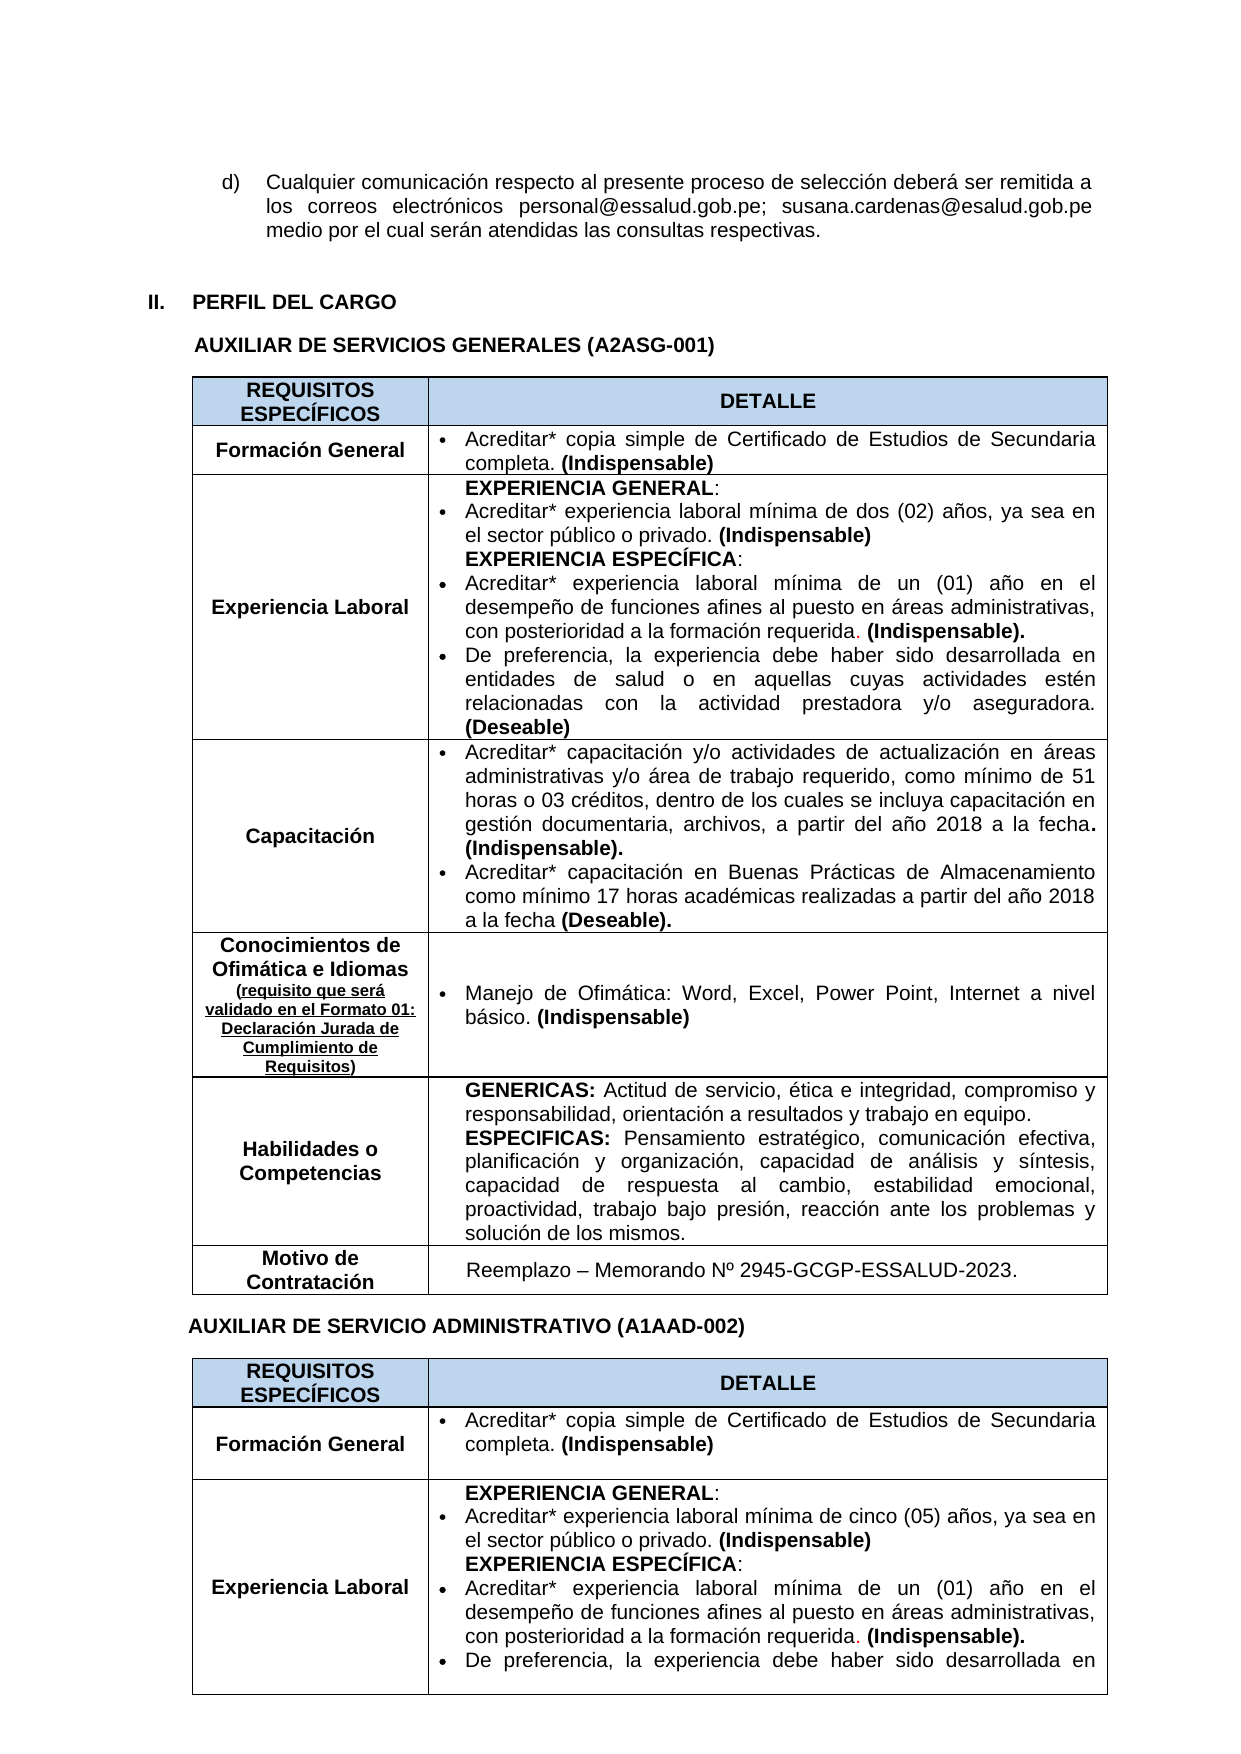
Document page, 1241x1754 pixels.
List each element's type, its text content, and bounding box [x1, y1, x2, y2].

table_cell Acreditar* copia simple de Certificado de Estudios de Secundaria completa. (Indispensable) [429, 1408, 1107, 1479]
text AUXILIAR DE SERVICIO ADMINISTRATIVO (A1AAD-002) [148, 1314, 1092, 1338]
table_cell Formación General [193, 426, 428, 474]
table_header DETALLE [429, 378, 1107, 425]
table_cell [429, 1480, 1107, 1694]
table_cell Formación General [193, 1408, 428, 1479]
table_cell Manejo de Ofimática: Word, Excel, Power Point, Internet a nivel básico. (Indispensable) [429, 933, 1107, 1076]
table_header REQUISITOS ESPECÍFICOS [193, 1359, 428, 1406]
table_cell EXPERIENCIA GENERAL: Acreditar* experiencia laboral mínima de dos (02) años, ya sea en el sector público o privado. (Indispensable) EXPERIENCIA ESPECÍFICA: Acreditar* experiencia laboral mínima de un (01) año en el desempeño de funciones afines al puesto en áreas administrativas, con posterioridad a la formación requerida. (Indispensable). De preferencia, la experiencia debe haber sido desarrollada en entidades de salud o en aquellas cuyas actividades estén relacionadas con la actividad prestadora y/o aseguradora. (Deseable) [429, 475, 1107, 739]
table_cell Conocimientos de Ofimática e Idiomas (requisito que será validado en el Formato 01: Declaración Jurada de Cumplimiento de Requisitos) [193, 933, 428, 1076]
table_cell Capacitación [193, 740, 428, 932]
table_cell Acreditar* copia simple de Certificado de Estudios de Secundaria completa. (Indispensable) [429, 426, 1107, 474]
table_cell Acreditar* capacitación y/o actividades de actualización en áreas administrativas y/o área de trabajo requerido, como mínimo de 51 horas o 03 créditos, dentro de los cuales se incluya capacitación en gestión documentaria, archivos, a partir del año 2018 a la fecha. (Indispensable). Acreditar* capacitación en Buenas Prácticas de Almacenamiento como mínimo 17 horas académicas realizadas a partir del año 2018 a la fecha (Deseable). [429, 740, 1107, 932]
table_cell Reemplazo – Memorando Nº 2945-GCGP-ESSALUD-2023. [429, 1246, 1107, 1294]
table_cell GENERICAS: Actitud de servicio, ética e integridad, compromiso y responsabilidad, orientación a resultados y trabajo en equipo. ESPECIFICAS: Pensamiento estratégico, comunicación efectiva, planificación y organización, capacidad de análisis y síntesis, capacidad de respuesta al cambio, estabilidad emocional, proactividad, trabajo bajo presión, reacción ante los problemas y solución de los mismos. [429, 1078, 1107, 1245]
list PERFIL DEL CARGO [148, 290, 1092, 314]
table_cell Habilidades o Competencias [193, 1078, 428, 1245]
table_header REQUISITOS ESPECÍFICOS [193, 378, 428, 425]
table_cell Experiencia Laboral [193, 475, 428, 739]
table_cell Motivo de Contratación [193, 1246, 428, 1294]
table_header DETALLE [429, 1359, 1107, 1406]
list Cualquier comunicación respecto al presente proceso de selección deberá ser remitida a los correos electrónicos personal@essalud.gob.pe; susana.cardenas@esalud.gob.pe medio por el cual serán atendidas las consultas respectivas. [222, 170, 1092, 242]
table_cell Experiencia Laboral [193, 1480, 428, 1694]
text AUXILIAR DE SERVICIOS GENERALES (A2ASG-001) [148, 333, 1092, 357]
